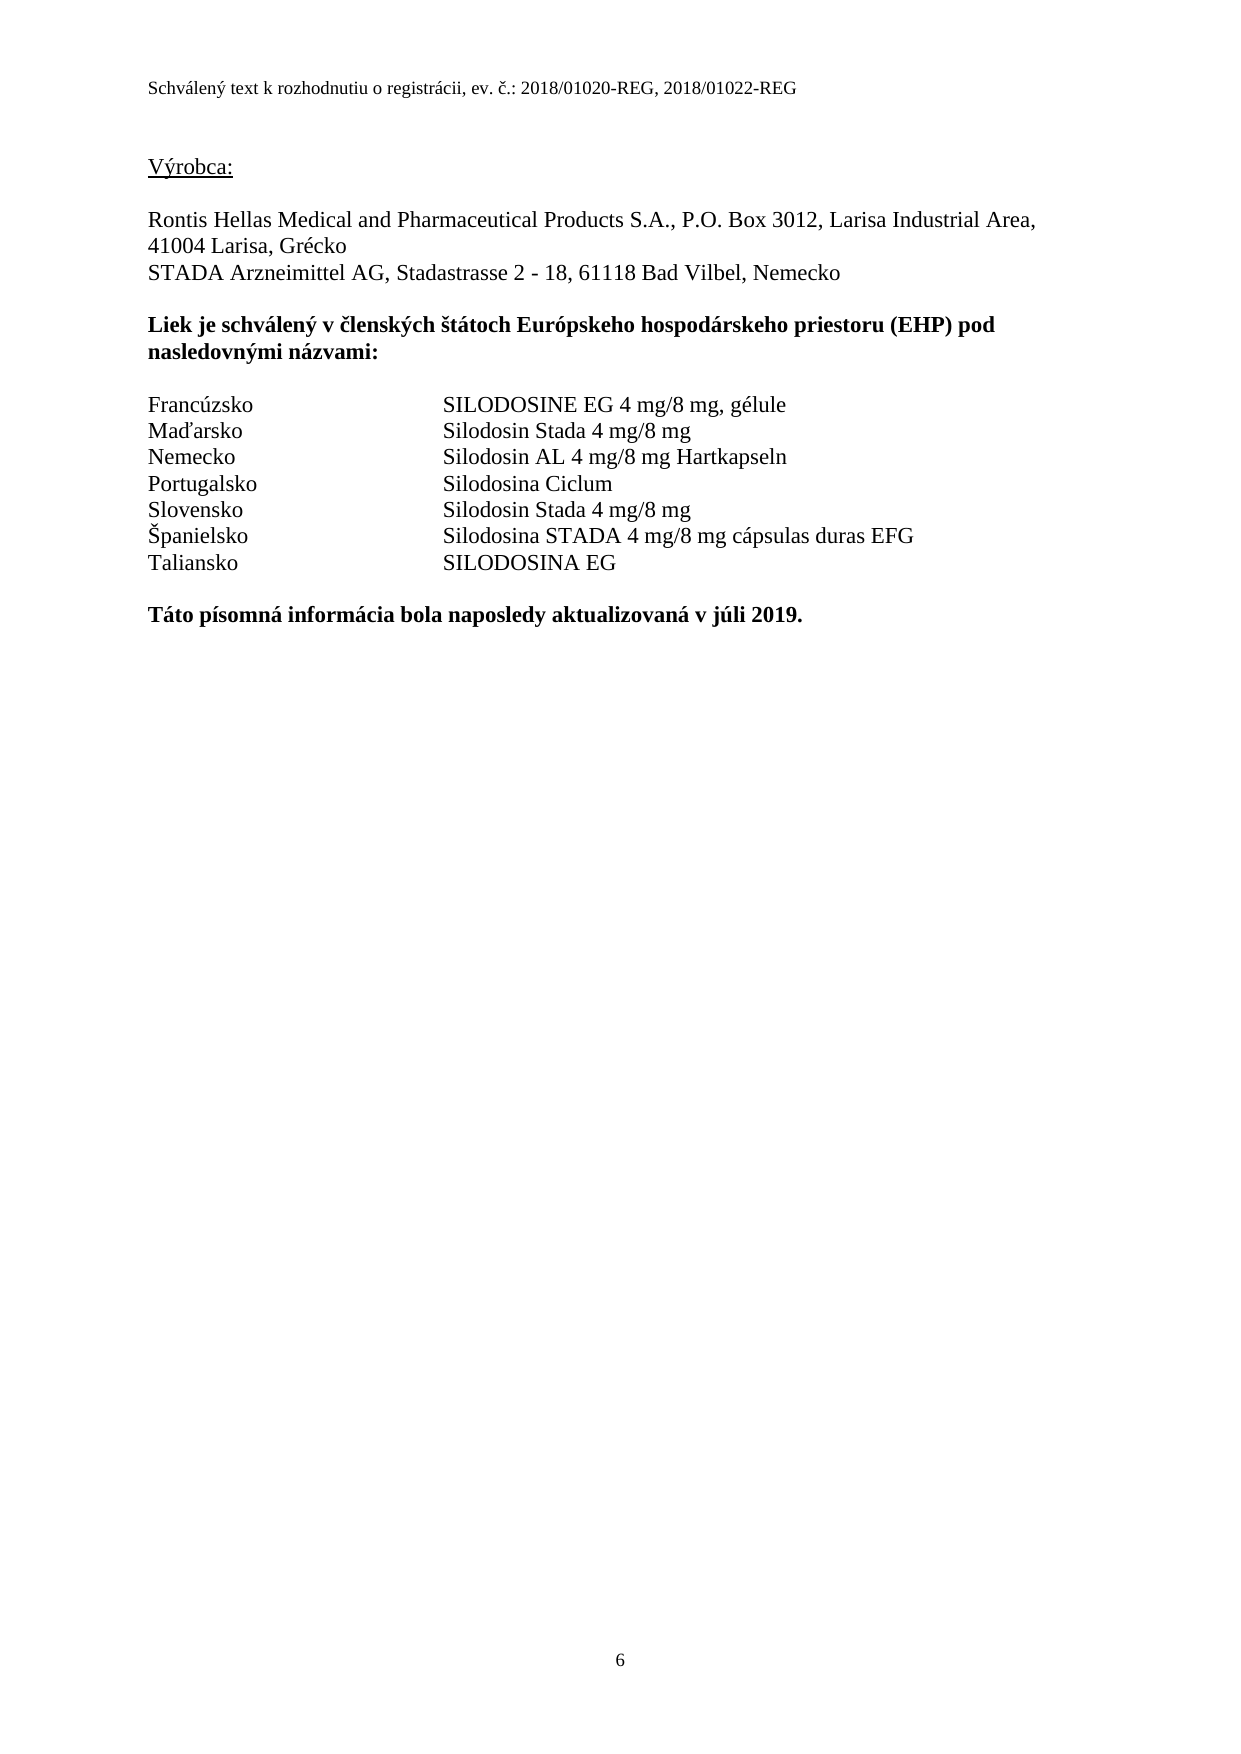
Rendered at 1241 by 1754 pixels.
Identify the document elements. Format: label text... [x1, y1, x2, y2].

text Taliansko SILODOSINA EG [148, 549, 1139, 575]
text Slovensko Silodosin Stada 4 mg/8 mg [148, 496, 1139, 522]
text Rontis Hellas Medical and Pharmaceutical Products S.A., P.O. Box 3012, Larisa Industrial Area, 41004 Larisa, Grécko [148, 206, 1092, 259]
text Liek je schválený v členských štátoch Európskeho hospodárskeho priestoru (EHP) pod nasledovnými názvami: [148, 312, 1092, 364]
text Nemecko Silodosin AL 4 mg/8 mg Hartkapseln [148, 443, 1139, 470]
text Portugalsko Silodosina Ciclum [148, 470, 1139, 496]
text Francúzsko SILODOSINE EG 4 mg/8 mg, gélule [148, 391, 1139, 417]
text Maďarsko Silodosin Stada 4 mg/8 mg [148, 417, 1139, 443]
text STADA Arzneimittel AG, Stadastrasse 2 - 18, 61118 Bad Vilbel, Nemecko [148, 259, 1092, 285]
text Španielsko Silodosina STADA 4 mg/8 mg cápsulas duras EFG [148, 522, 1139, 549]
list Táto písomná informácia bola naposledy aktualizovaná v júli 2019. [148, 601, 1093, 628]
text Výrobca: [148, 153, 1092, 180]
